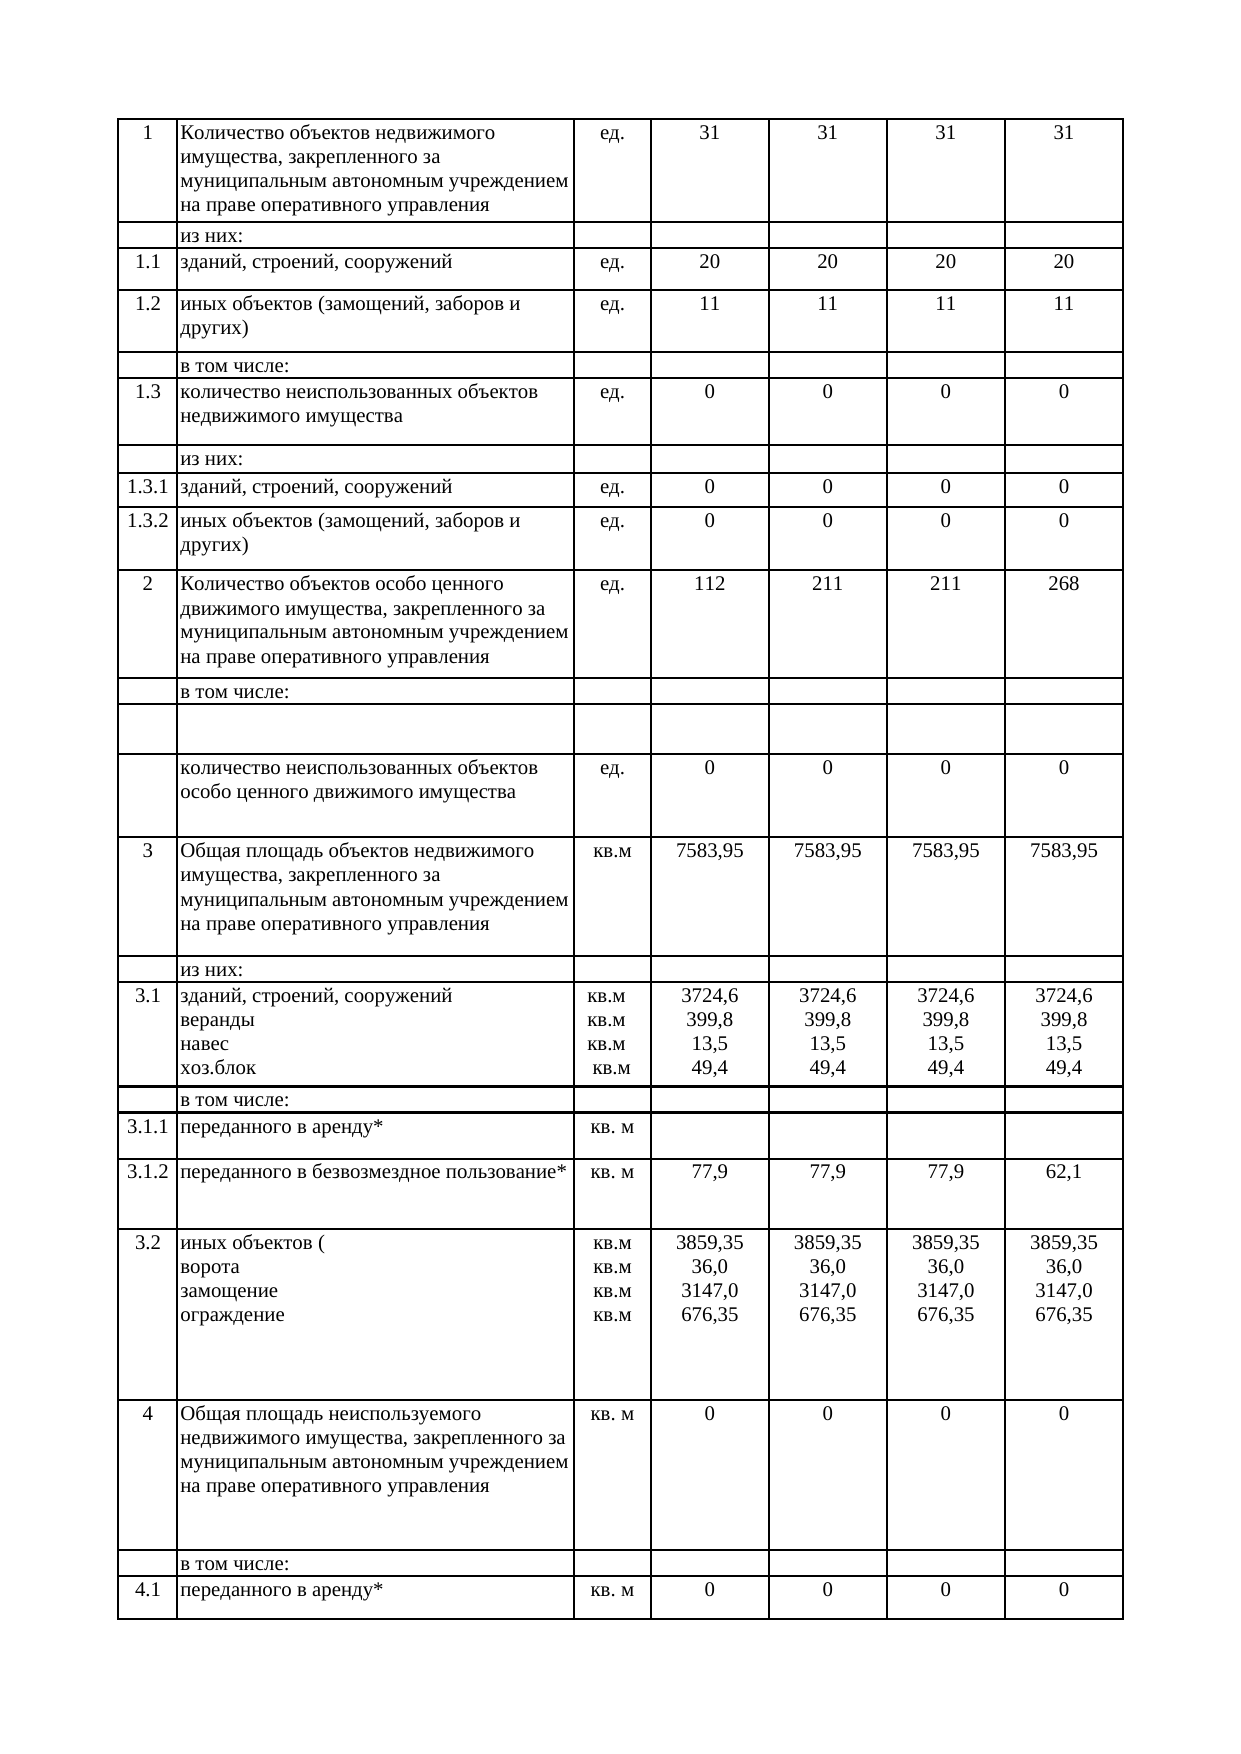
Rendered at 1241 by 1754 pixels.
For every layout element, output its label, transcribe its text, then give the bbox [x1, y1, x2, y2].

table_cell [652, 1114, 768, 1157]
table_cell Количество объектов недвижимого имущества, закрепленного за муниципальным автономным учреждением на праве оперативного управления [178, 120, 573, 221]
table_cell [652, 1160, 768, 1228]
table_cell 0 [770, 755, 886, 836]
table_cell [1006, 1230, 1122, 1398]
table_cell [652, 957, 768, 981]
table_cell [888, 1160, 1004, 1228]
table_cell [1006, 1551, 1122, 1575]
table_cell в том числе: [178, 1088, 573, 1111]
table_cell [770, 679, 886, 703]
table_cell 0 [652, 508, 768, 569]
table_cell 3724,6 399,8 13,5 49,4 [1006, 983, 1122, 1085]
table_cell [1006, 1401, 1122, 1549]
table_cell зданий, строений, сооружений [178, 249, 573, 288]
table_cell 11 [1006, 291, 1122, 351]
table_cell [888, 353, 1004, 377]
table_cell 0 [888, 379, 1004, 443]
table_cell 20 [888, 249, 1004, 288]
table_cell 0 [1006, 474, 1122, 506]
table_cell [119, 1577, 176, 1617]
table_cell ед. [575, 249, 650, 288]
table_cell 0 [888, 508, 1004, 569]
table_cell зданий, строений, сооружений [178, 474, 573, 506]
table_cell 7583,95 [1006, 838, 1122, 955]
table_cell Общая площадь объектов недвижимого имущества, закрепленного за муниципальным автономным учреждением на праве оперативного управления [178, 838, 573, 955]
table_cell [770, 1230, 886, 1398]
table_cell 0 [1006, 755, 1122, 836]
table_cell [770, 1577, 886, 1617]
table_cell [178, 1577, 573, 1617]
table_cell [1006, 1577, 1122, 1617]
table_cell [1006, 1088, 1122, 1111]
table_cell [575, 446, 650, 472]
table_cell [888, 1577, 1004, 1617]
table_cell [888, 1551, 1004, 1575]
table_cell [888, 957, 1004, 981]
table_cell Количество объектов особо ценного движимого имущества, закрепленного за муниципальным автономным учреждением на праве оперативного управления [178, 571, 573, 677]
table_cell [1006, 446, 1122, 472]
table_cell [652, 705, 768, 753]
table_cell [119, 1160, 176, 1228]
table_cell кв. м [575, 1114, 650, 1157]
table_cell количество неиспользованных объектов недвижимого имущества [178, 379, 573, 443]
table_cell ед. [575, 755, 650, 836]
table_cell 3724,6 399,8 13,5 49,4 [652, 983, 768, 1085]
table_cell 211 [888, 571, 1004, 677]
table_cell 0 [888, 755, 1004, 836]
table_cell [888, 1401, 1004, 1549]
table_cell 0 [1006, 508, 1122, 569]
table_cell ед. [575, 120, 650, 221]
table_cell [575, 353, 650, 377]
table_cell 20 [1006, 249, 1122, 288]
table_cell [1006, 353, 1122, 377]
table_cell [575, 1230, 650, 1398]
table_cell в том числе: [178, 353, 573, 377]
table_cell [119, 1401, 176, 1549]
table_cell [652, 446, 768, 472]
table_cell ед. [575, 474, 650, 506]
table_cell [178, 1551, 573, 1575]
table_cell из них: [178, 957, 573, 981]
table_cell ед. [575, 508, 650, 569]
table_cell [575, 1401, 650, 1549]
table_cell 31 [888, 120, 1004, 221]
table_cell иных объектов (замощений, заборов и других) [178, 291, 573, 351]
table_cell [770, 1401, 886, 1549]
table_cell 3.1 [119, 983, 176, 1085]
table_cell в том числе: [178, 679, 573, 703]
table_cell [575, 705, 650, 753]
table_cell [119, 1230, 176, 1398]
table_cell из них: [178, 223, 573, 247]
table_cell 31 [770, 120, 886, 221]
table_cell [575, 957, 650, 981]
table_cell [119, 679, 176, 703]
table_cell 0 [652, 474, 768, 506]
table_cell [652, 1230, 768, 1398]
table_cell 20 [770, 249, 886, 288]
table_cell ед. [575, 291, 650, 351]
table_cell [888, 223, 1004, 247]
table_cell [575, 223, 650, 247]
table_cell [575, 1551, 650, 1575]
table_cell 3.1.1 [119, 1114, 176, 1157]
table_cell [888, 1114, 1004, 1157]
table_cell [770, 353, 886, 377]
table_cell 2 [119, 571, 176, 677]
table_cell 7583,95 [770, 838, 886, 955]
table_cell [770, 446, 886, 472]
table_cell 1.3 [119, 379, 176, 443]
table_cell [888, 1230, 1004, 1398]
table_cell [119, 223, 176, 247]
table_cell [652, 1088, 768, 1111]
table_cell [119, 705, 176, 753]
table_cell 0 [888, 474, 1004, 506]
table_cell [770, 223, 886, 247]
table_cell [119, 1088, 176, 1111]
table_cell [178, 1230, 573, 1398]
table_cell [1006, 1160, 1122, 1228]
table_cell ед. [575, 571, 650, 677]
table_cell 7583,95 [888, 838, 1004, 955]
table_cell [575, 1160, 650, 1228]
table_cell 0 [770, 474, 886, 506]
table_cell [888, 446, 1004, 472]
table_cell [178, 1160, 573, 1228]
table_cell 1 [119, 120, 176, 221]
table_cell 11 [770, 291, 886, 351]
table_cell 3724,6 399,8 13,5 49,4 [770, 983, 886, 1085]
table_cell ед. [575, 379, 650, 443]
table_cell 20 [652, 249, 768, 288]
table_cell 1.3.2 [119, 508, 176, 569]
table_cell переданного в аренду* [178, 1114, 573, 1157]
table_cell из них: [178, 446, 573, 472]
table_cell 11 [652, 291, 768, 351]
table_cell [119, 353, 176, 377]
table_cell 7583,95 [652, 838, 768, 955]
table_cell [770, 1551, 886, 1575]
table_cell 211 [770, 571, 886, 677]
table_cell 1.3.1 [119, 474, 176, 506]
table_cell [652, 353, 768, 377]
table_cell [119, 957, 176, 981]
table_cell 3724,6 399,8 13,5 49,4 [888, 983, 1004, 1085]
table_cell [1006, 705, 1122, 753]
table_cell [770, 705, 886, 753]
table_cell 0 [652, 755, 768, 836]
table_cell 11 [888, 291, 1004, 351]
table_cell 1.1 [119, 249, 176, 288]
table_cell [575, 1088, 650, 1111]
table_cell [178, 705, 573, 753]
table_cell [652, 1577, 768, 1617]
table_cell 1.2 [119, 291, 176, 351]
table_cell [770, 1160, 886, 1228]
table_cell количество неиспользованных объектов особо ценного движимого имущества [178, 755, 573, 836]
table_cell [1006, 1114, 1122, 1157]
table_cell [652, 679, 768, 703]
table_cell 0 [770, 379, 886, 443]
table_cell [770, 1088, 886, 1111]
table_cell [575, 679, 650, 703]
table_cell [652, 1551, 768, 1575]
table_cell [888, 679, 1004, 703]
table_cell кв.м кв.м кв.м кв.м [575, 983, 650, 1085]
table_cell 0 [1006, 379, 1122, 443]
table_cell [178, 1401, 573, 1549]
table_cell 0 [652, 379, 768, 443]
table_cell [1006, 223, 1122, 247]
table_cell 31 [652, 120, 768, 221]
table_cell 268 [1006, 571, 1122, 677]
table_cell иных объектов (замощений, заборов и других) [178, 508, 573, 569]
table_cell [119, 446, 176, 472]
table_cell 0 [770, 508, 886, 569]
table_cell 3 [119, 838, 176, 955]
table_cell [1006, 679, 1122, 703]
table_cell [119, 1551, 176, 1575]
table_cell [888, 1088, 1004, 1111]
table_cell 112 [652, 571, 768, 677]
table_cell кв.м [575, 838, 650, 955]
table_cell [119, 755, 176, 836]
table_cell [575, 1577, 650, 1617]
table_cell [652, 223, 768, 247]
table_cell [888, 705, 1004, 753]
table_cell [1006, 957, 1122, 981]
table_cell [770, 1114, 886, 1157]
table_cell 31 [1006, 120, 1122, 221]
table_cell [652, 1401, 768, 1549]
table_cell [770, 957, 886, 981]
table_cell зданий, строений, сооружений веранды навес хоз.блок [178, 983, 573, 1085]
